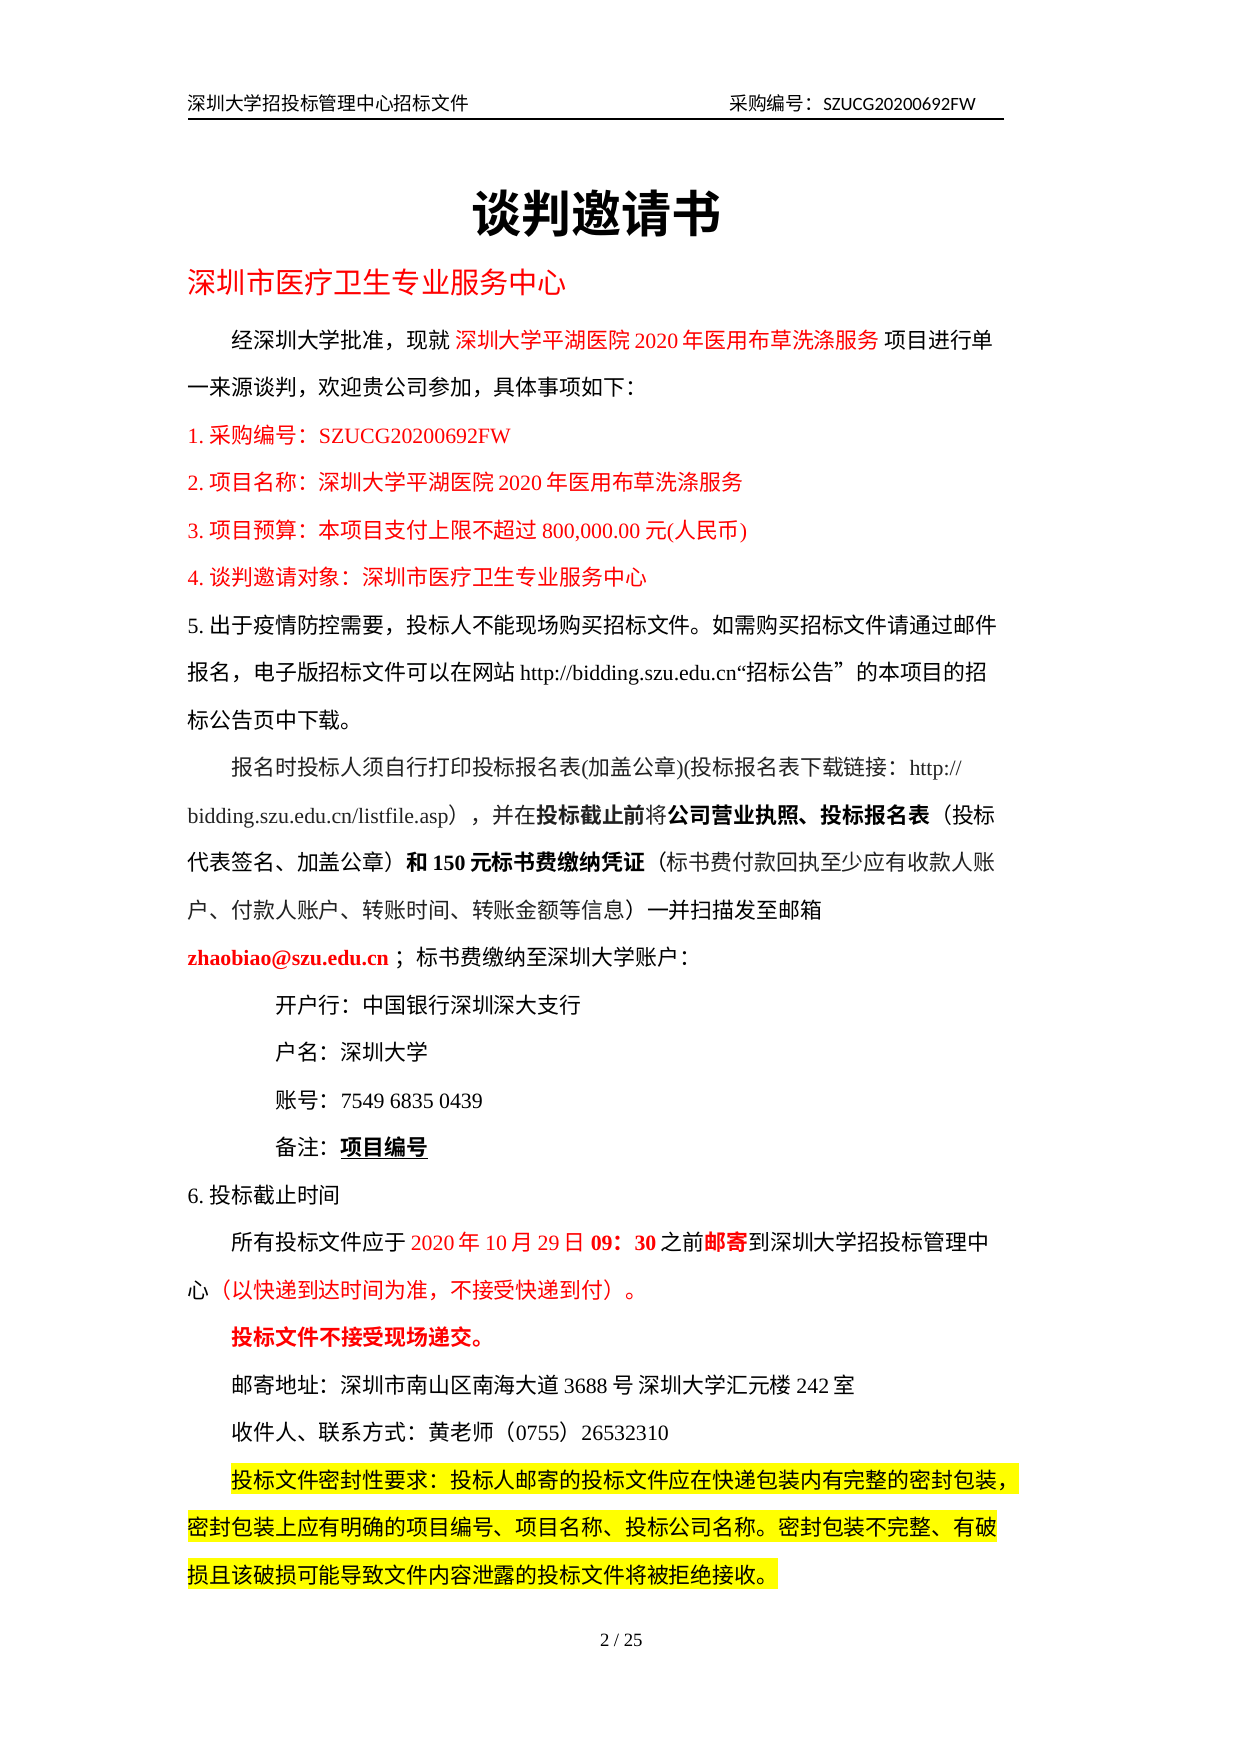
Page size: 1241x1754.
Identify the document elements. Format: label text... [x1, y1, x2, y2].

text 6. 投标截止时间 [187, 1178, 1004, 1209]
text 1. 采购编号：SZUCG20200692FW [187, 418, 1004, 449]
text 4. 谈判邀请对象：深圳市医疗卫生专业服务中心 [187, 560, 1004, 592]
text 开户行：中国银行深圳深大支行 [187, 988, 1004, 1019]
text 邮寄地址：深圳市南山区南海大道3688号 深圳大学汇元楼242室 [187, 1368, 1004, 1399]
text 账号：7549 6835 0439 [187, 1083, 1004, 1114]
text 所有投标文件应于2020年10月29日 09：30之前邮寄到深圳大学招投标管理中心（以快递到达时间为准，不接受快递到付）。 [187, 1225, 1004, 1304]
text 投标文件不接受现场递交。 [187, 1320, 1004, 1352]
text 二零二零年十月谈判邀请书 [187, 162, 1004, 259]
text 备注：项目编号 [187, 1130, 1004, 1162]
text 投标文件密封性要求：投标人邮寄的投标文件应在快递包装内有完整的密封包装，密封包装上应有明确的项目编号、项目名称、投标公司名称。密封包装不完整、有破损且该破损可能导致文件内容泄露的投标文件将被拒绝接收。 [187, 1463, 1004, 1589]
text 户名：深圳大学 [187, 1035, 1004, 1067]
text 5. 出于疫情防控需要，投标人不能现场购买招标文件。如需购买招标文件请通过邮件报名，电子版招标文件可以在网站http://bidding.szu.edu.cn“招标公告”的本项目的招标公告页中下载。 [187, 608, 1004, 734]
text 报名时投标人须自行打印投标报名表(加盖公章)(投标报名表下载链接：http://bidding.szu.edu.cn/listfile.asp），并在投标截止前将公司营业执照、投标报名表（投标代表签名、加盖公章）和150元标书费缴纳凭证（标书费付款回执至少应有收款人账户、付款人账户、转账时间、转账金额等信息）一并扫描发至邮箱zhaobiao@szu.edu.cn ；标书费缴纳至深圳大学账户： [187, 750, 1004, 972]
text 3. 项目预算：本项目支付上限不超过800,000.00元(人民币) [187, 513, 1004, 544]
text 2. 项目名称：深圳大学平湖医院2020年医用布草洗涤服务 [187, 465, 1004, 497]
text 收件人、联系方式：黄老师（0755）26532310 [187, 1415, 1004, 1447]
text 经深圳大学批准，现就 深圳大学平湖医院2020年医用布草洗涤服务 项目进行单一来源谈判，欢迎贵公司参加，具体事项如下： [187, 323, 1004, 402]
text 深圳市医疗卫生专业服务中心 [187, 259, 1004, 302]
